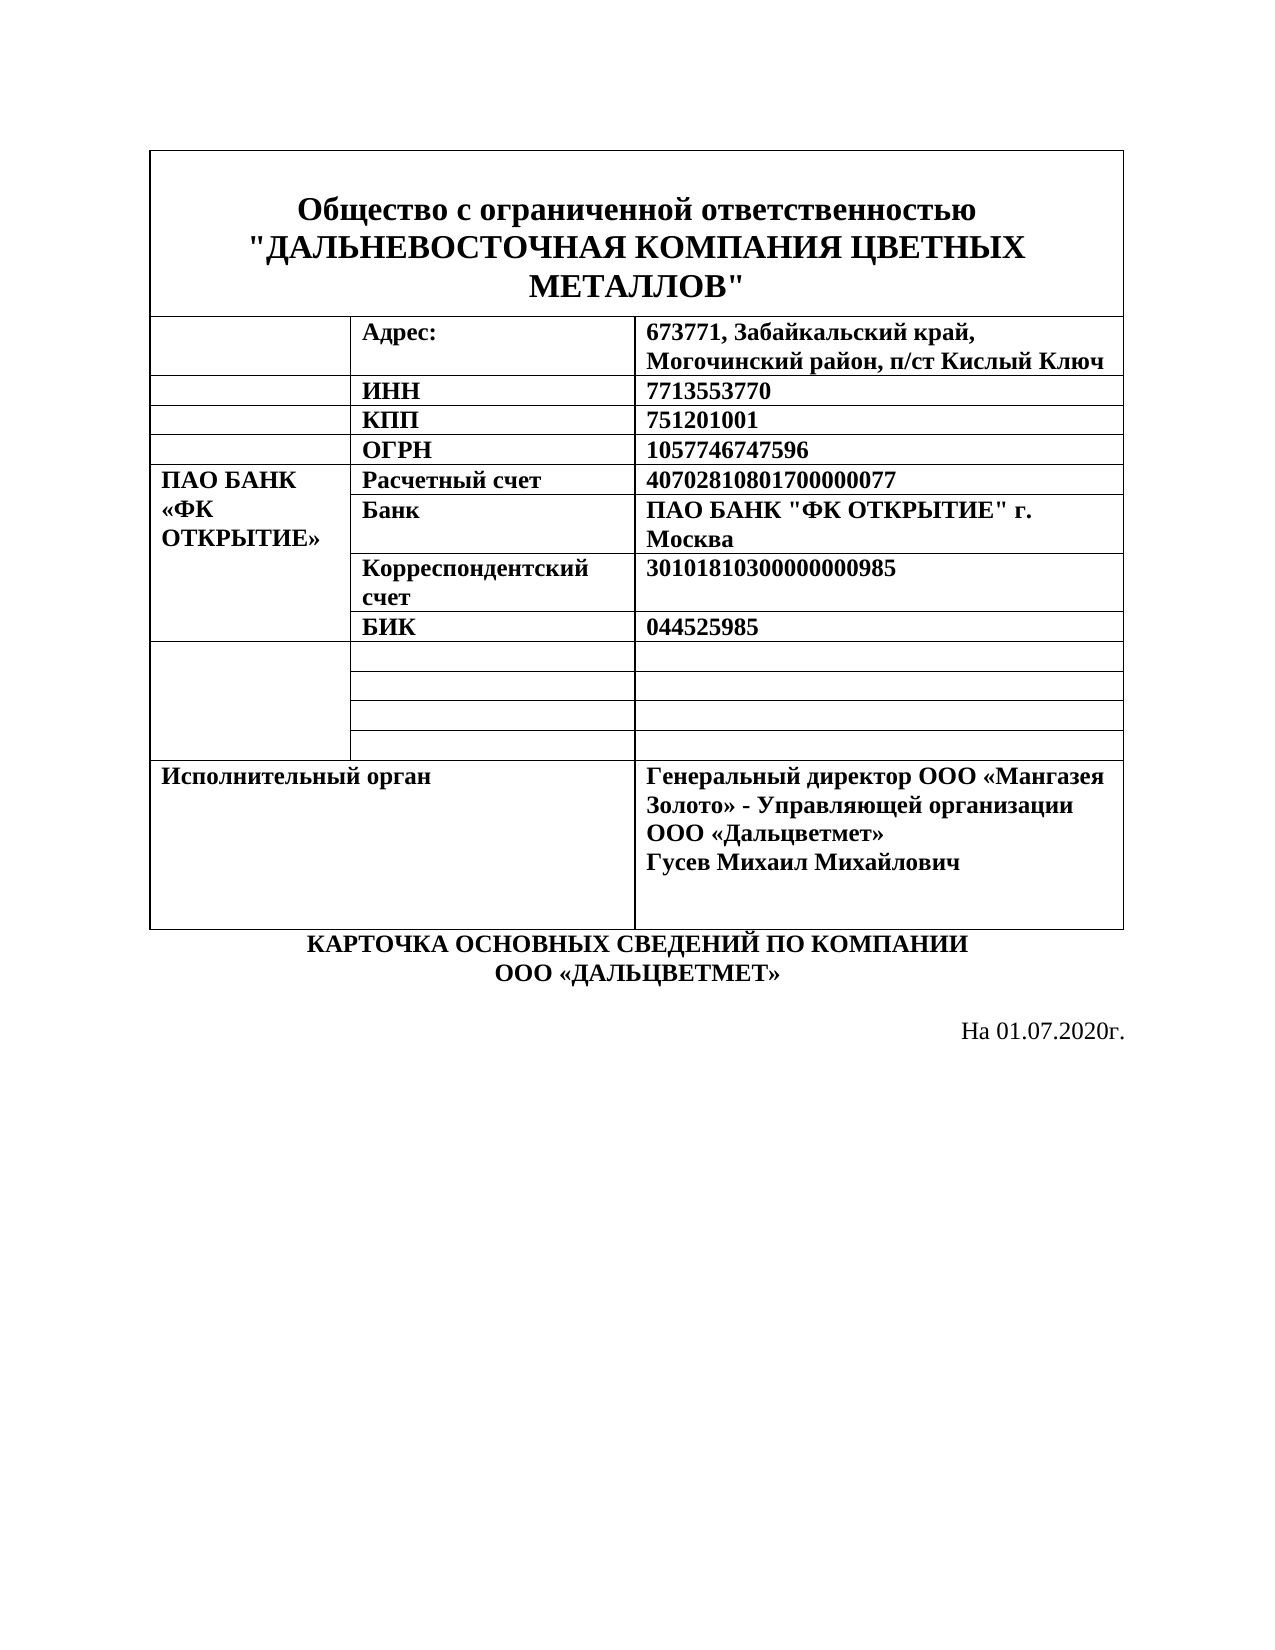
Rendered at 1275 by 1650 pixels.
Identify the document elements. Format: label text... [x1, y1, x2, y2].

table_cell 673771, Забайкальский край, Могочинский район, п/ст Кислый Ключ [636, 317, 1123, 375]
table_cell [151, 406, 350, 434]
text На 01.07.2020г. [150, 1016, 1125, 1044]
table_cell Корреспондентский счет [351, 554, 634, 611]
table_header Общество с ограниченной ответственностью "ДАЛЬНЕВОСТОЧНАЯ КОМПАНИЯ ЦВЕТНЫХ МЕТАЛЛОВ" [151, 151, 1123, 316]
table_cell ОГРН [351, 435, 634, 464]
table_cell [636, 642, 1123, 671]
table_cell [636, 731, 1123, 760]
table_cell Генеральный директор ООО «Мангазея Золото» - Управляющей организации ООО «Дальцветмет» Гусев Михаил Михайлович [636, 761, 1123, 928]
table_cell Адрес: [351, 317, 634, 375]
table_cell Исполнительный орган [151, 761, 634, 928]
table_cell Банк [351, 495, 634, 552]
table_cell [351, 672, 634, 700]
table_cell ИНН [351, 376, 634, 404]
table_cell 7713553770 [636, 376, 1123, 404]
table_cell [351, 731, 634, 760]
table_cell [351, 642, 634, 671]
table_cell [636, 672, 1123, 700]
table_cell 751201001 [636, 406, 1123, 434]
table_cell ПАО БАНК «ФК ОТКРЫТИЕ» [151, 465, 350, 641]
table_cell БИК [351, 612, 634, 641]
table_cell Расчетный счет [351, 465, 634, 494]
text ООО «ДАЛЬЦВЕТМЕТ» [150, 958, 1125, 987]
table_cell 1057746747596 [636, 435, 1123, 464]
table_cell [151, 376, 350, 404]
table_cell КПП [351, 406, 634, 434]
table_cell ПАО БАНК "ФК ОТКРЫТИЕ" г. Москва [636, 495, 1123, 552]
table_cell 40702810801700000077 [636, 465, 1123, 494]
text КАРТОЧКА ОСНОВНЫХ СВЕДЕНИЙ ПО КОМПАНИИ [150, 929, 1125, 958]
table_cell [636, 701, 1123, 730]
table_cell [151, 435, 350, 464]
table_cell [151, 317, 350, 375]
table_cell [151, 642, 350, 760]
table_cell 30101810300000000985 [636, 554, 1123, 611]
table_cell [351, 701, 634, 730]
table_cell 044525985 [636, 612, 1123, 641]
